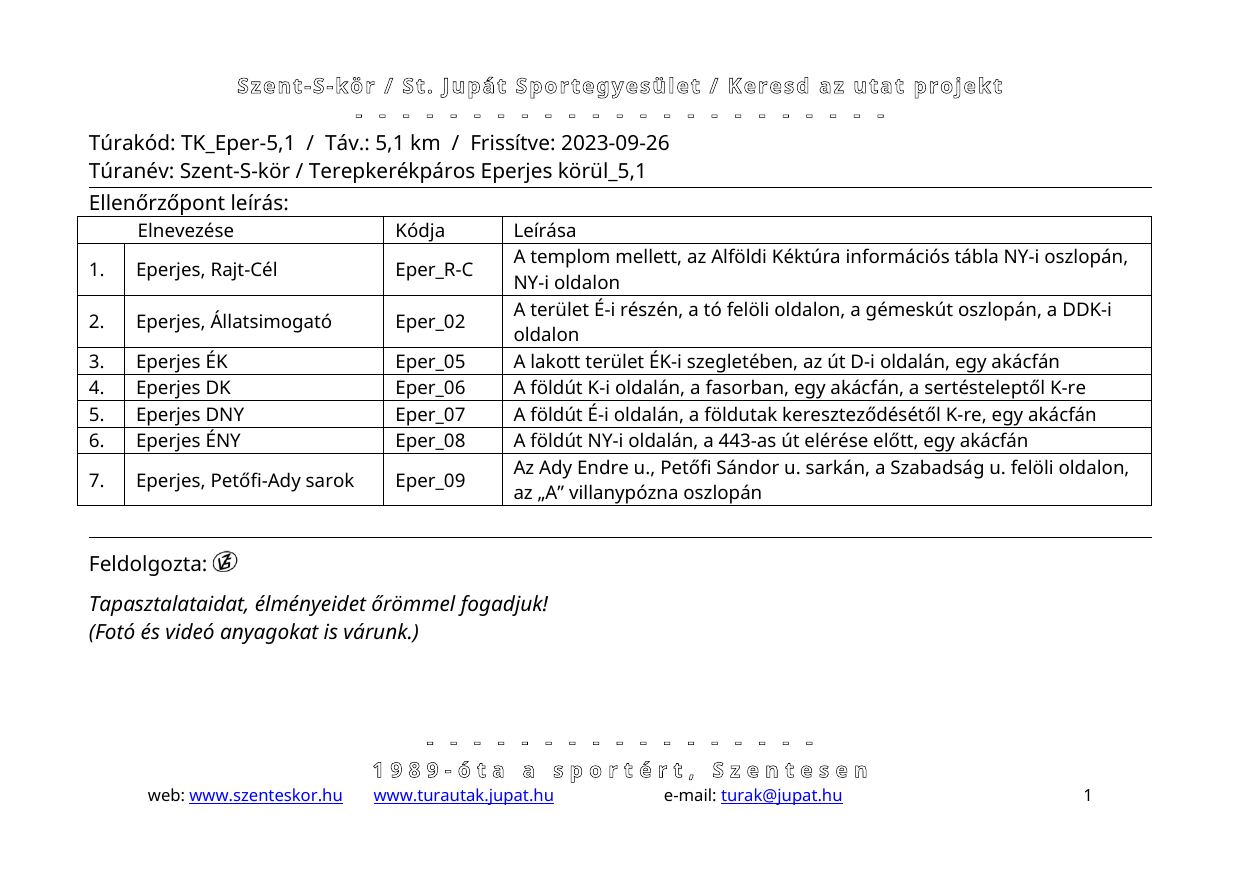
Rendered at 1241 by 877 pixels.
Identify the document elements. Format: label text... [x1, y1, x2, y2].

table_cell Eper_05 [384, 348, 502, 373]
table_cell 3. [78, 348, 124, 373]
table_cell Eperjes ÉNY [125, 428, 383, 453]
table_cell Az Ady Endre u., Petőfi Sándor u. sarkán, a Szabadság u. felöli oldalon, az „A” villanypózna oszlopán [503, 454, 1151, 505]
text Túrakód: TK_Eper-5,1 / Táv.: 5,1 km / Frissítve: 2023-09-26 [89, 128, 1152, 156]
table_header Kódja [384, 217, 502, 243]
table_cell A templom mellett, az Alföldi Kéktúra információs tábla NY-i oszlopán, NY-i oldalon [503, 244, 1151, 295]
table_cell A földút É-i oldalán, a földutak kereszteződésétől K-re, egy akácfán [503, 401, 1151, 427]
table_cell Eper_R-C [384, 244, 502, 295]
table_header Leírása [503, 217, 1151, 243]
table_cell A földút NY-i oldalán, a 443-as út elérése előtt, egy akácfán [503, 428, 1151, 453]
table_cell 1. [78, 244, 124, 295]
text Ellenőrzőpont leírás: [89, 188, 1152, 216]
table_cell Eper_02 [384, 296, 502, 347]
table_cell Eper_09 [384, 454, 502, 505]
table_cell 4. [78, 375, 124, 400]
text Túranév: Szent-S-kör / Terepkerékpáros Eperjes körül_5,1 [89, 156, 1152, 187]
table_cell Eperjes DK [125, 375, 383, 400]
table_cell A terület É-i részén, a tó felöli oldalon, a gémeskút oszlopán, a DDK-i oldalon [503, 296, 1151, 347]
table_cell 6. [78, 428, 124, 453]
picture [212, 550, 238, 572]
table_cell Eperjes, Petőfi-Ady sarok [125, 454, 383, 505]
text Feldolgozta: [89, 549, 1152, 578]
table_cell 7. [78, 454, 124, 505]
table_cell A lakott terület ÉK-i szegletében, az út D-i oldalán, egy akácfán [503, 348, 1151, 373]
table_cell Eper_06 [384, 375, 502, 400]
table_cell 5. [78, 401, 124, 427]
table_cell Eperjes, Állatsimogató [125, 296, 383, 347]
table_cell Eperjes, Rajt-Cél [125, 244, 383, 295]
table_cell Eperjes ÉK [125, 348, 383, 373]
table_cell 2. [78, 296, 124, 347]
table_cell Eperjes DNY [125, 401, 383, 427]
text Tapasztalataidat, élményeidet őrömmel fogadjuk! (Fotó és videó anyagokat is várunk.) [89, 589, 1152, 646]
table_cell Eper_08 [384, 428, 502, 453]
table_header Elnevezése [78, 217, 383, 243]
table_cell Eper_07 [384, 401, 502, 427]
table_cell A földút K-i oldalán, a fasorban, egy akácfán, a sertésteleptől K-re [503, 375, 1151, 400]
